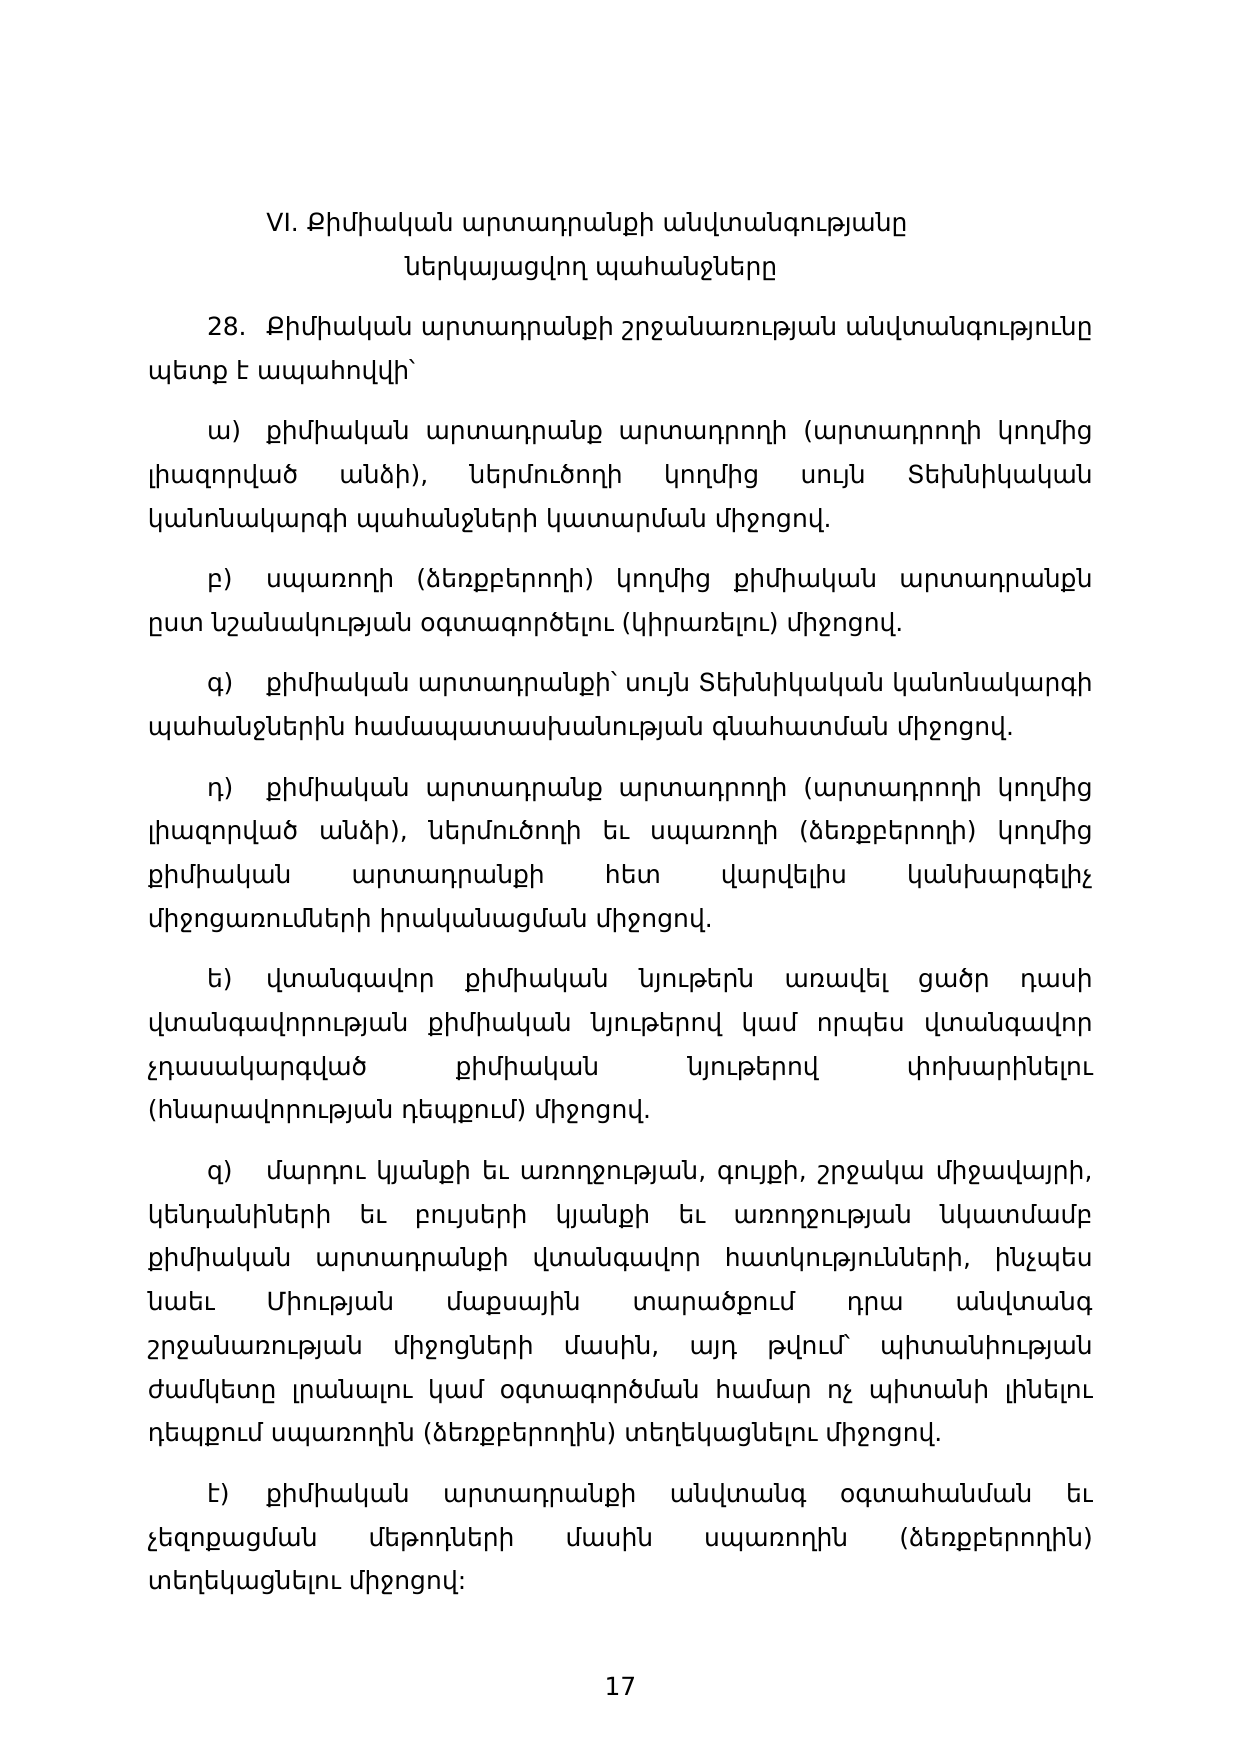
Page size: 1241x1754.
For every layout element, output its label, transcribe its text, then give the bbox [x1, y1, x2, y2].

text դ) քիմիական արտադրանք արտադրողի (արտադրողի կողմից լիազորված անձի), ներմուծողի եւ սպառողի (ձեռքբերողի) կողմից քիմիական արտադրանքի հետ վարվելիս կանխարգելիչ միջոցառումների իրականացման միջոցով. [148, 773, 1093, 933]
text ա) քիմիական արտադրանք արտադրողի (արտադրողի կողմից լիազորված անձի), ներմուծողի կողմից սույն Տեխնիկական կանոնակարգի պահանջների կատարման միջոցով. [148, 416, 1093, 533]
text է) քիմիական արտադրանքի անվտանգ օգտահանման եւ չեզոքացման մեթոդների մասին սպառողին (ձեռքբերողին) տեղեկացնելու միջոցով: [148, 1479, 1093, 1596]
text գ) քիմիական արտադրանքի՝ սույն Տեխնիկական կանոնակարգի պահանջներին համապատասխանության գնահատման միջոցով. [148, 668, 1093, 741]
text բ) սպառողի (ձեռքբերողի) կողմից քիմիական արտադրանքն ըստ նշանակության օգտագործելու (կիրառելու) միջոցով. [148, 564, 1093, 637]
text VI. Քիմիական արտադրանքի անվտանգությանը ներկայացվող պահանջները [148, 208, 1034, 281]
text ե) վտանգավոր քիմիական նյութերն առավել ցածր դասի վտանգավորության քիմիական նյութերով կամ որպես վտանգավոր չդասակարգված քիմիական նյութերով փոխարինելու (հնարավորության դեպքում) միջոցով. [148, 964, 1093, 1125]
text զ) մարդու կյանքի եւ առողջության, գույքի, շրջակա միջավայրի, կենդանիների եւ բույսերի կյանքի եւ առողջության նկատմամբ քիմիական արտադրանքի վտանգավոր հատկությունների, ինչպես նաեւ Միության մաքսային տարածքում դրա անվտանգ շրջանառության միջոցների մասին, այդ թվում՝ պիտանիության ժամկետը լրանալու կամ օգտագործման համար ոչ պիտանի լինելու դեպքում սպառողին (ձեռքբերողին) տեղեկացնելու միջոցով. [148, 1156, 1093, 1448]
text 28. Քիմիական արտադրանքի շրջանառության անվտանգությունը պետք է ապահովվի՝ [148, 312, 1093, 385]
